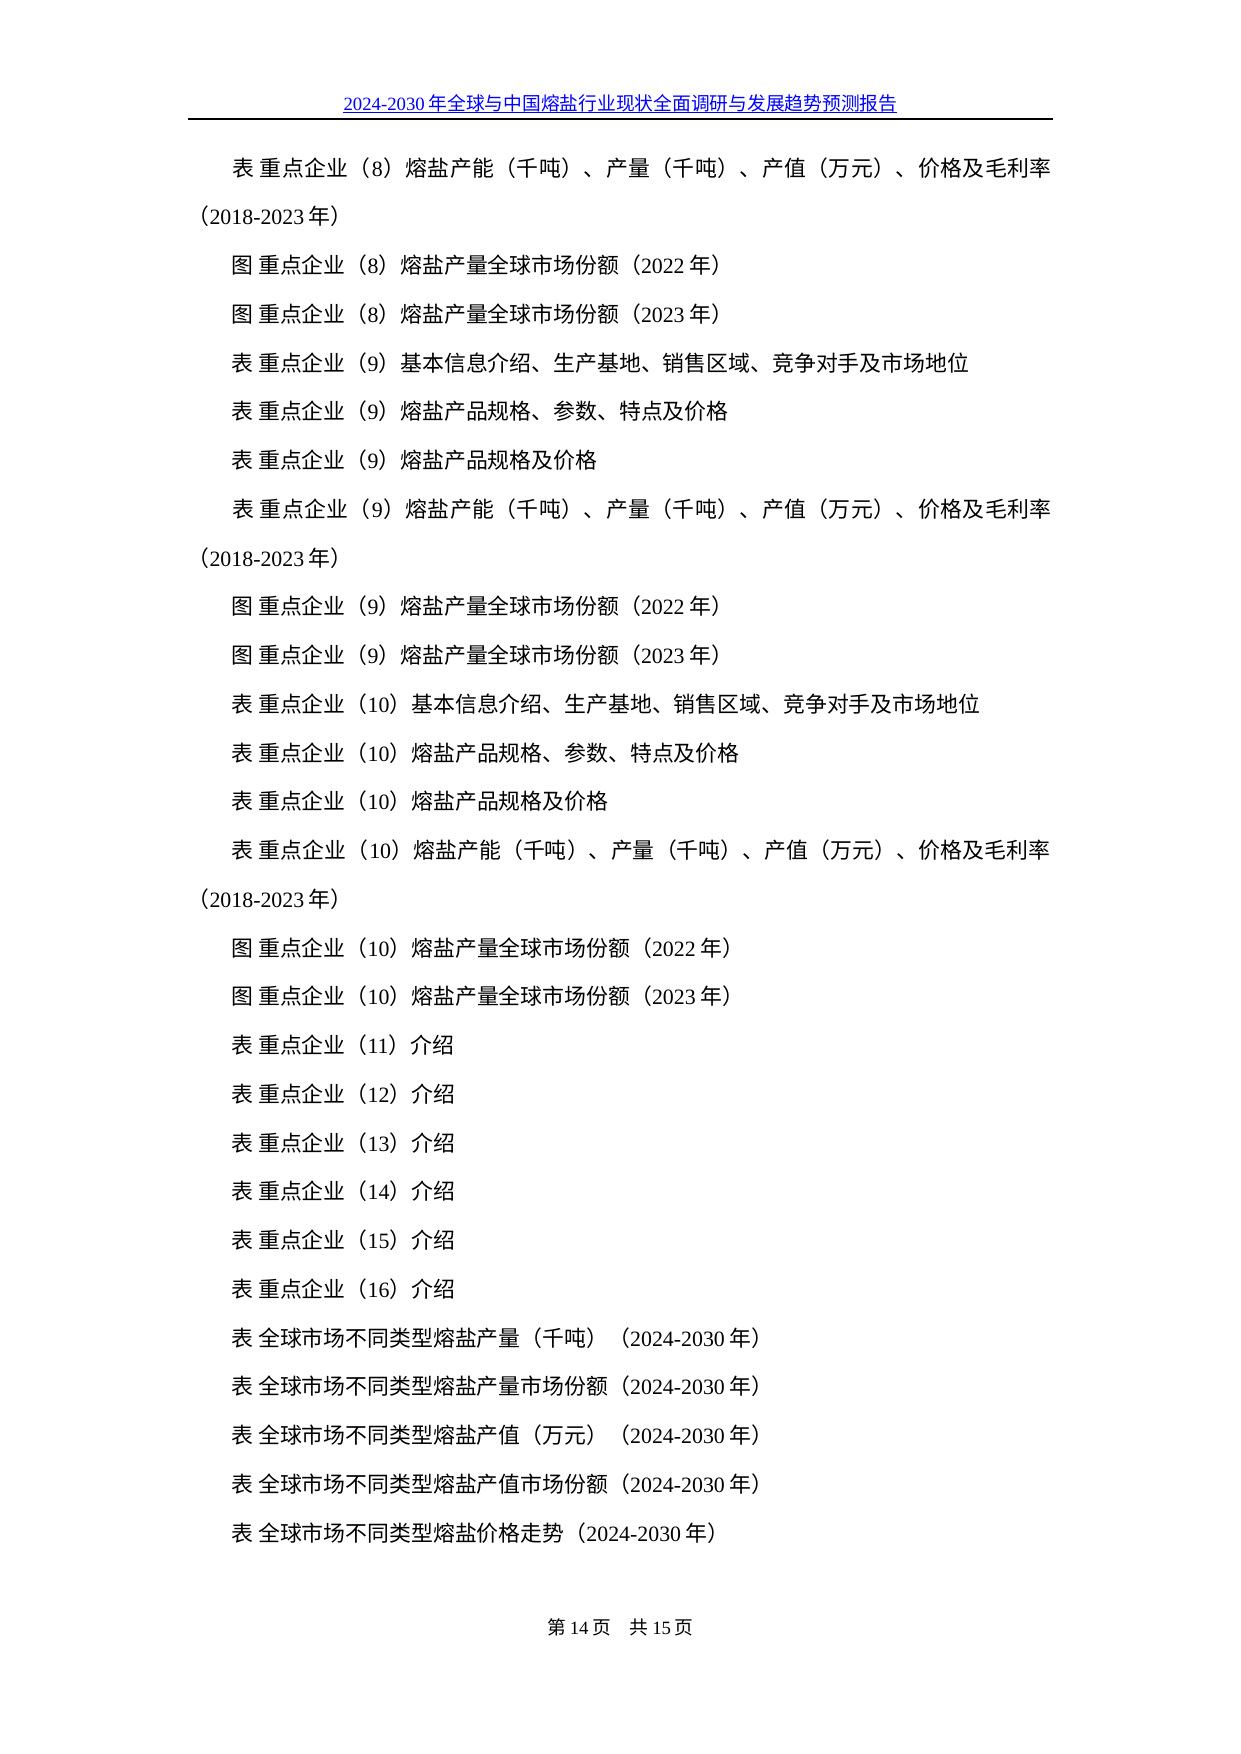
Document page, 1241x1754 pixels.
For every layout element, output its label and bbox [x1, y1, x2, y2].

text [187, 150, 1053, 1548]
